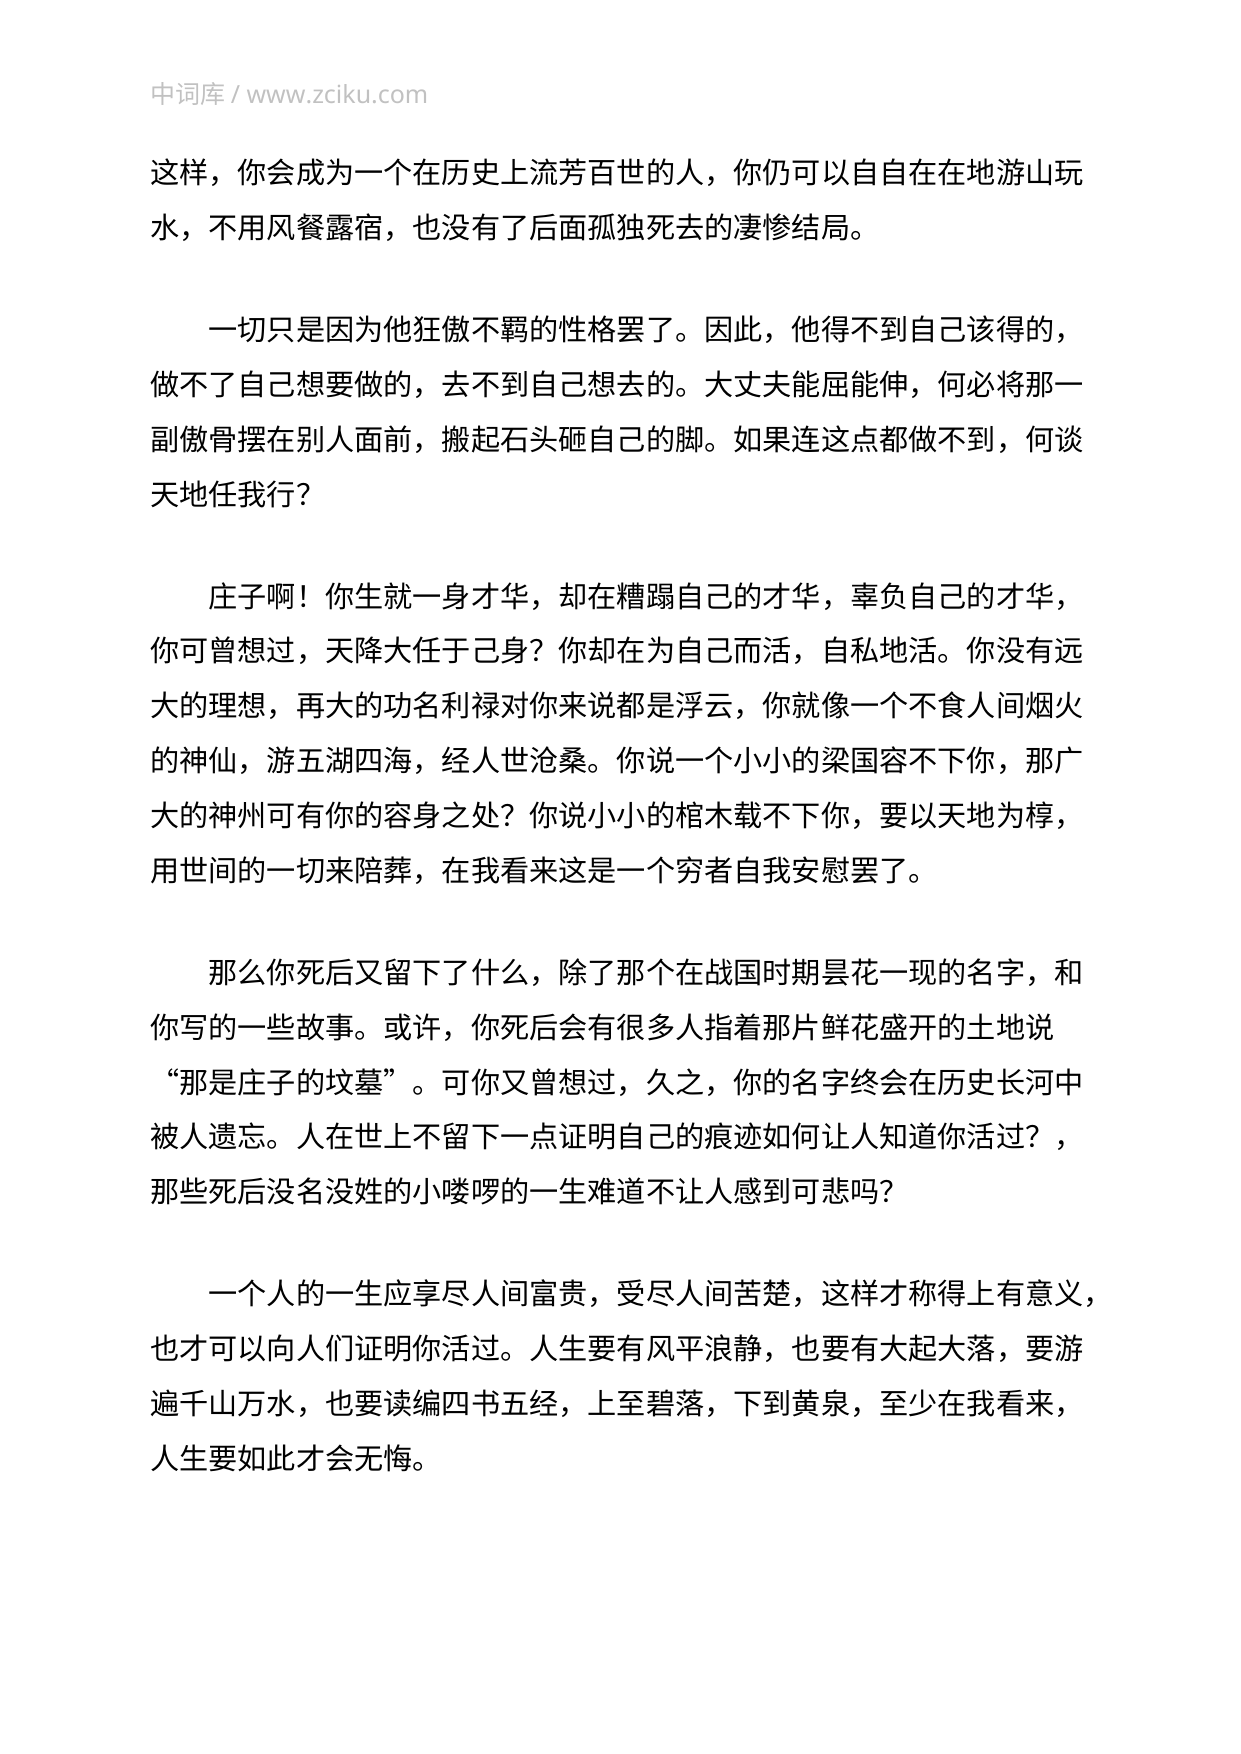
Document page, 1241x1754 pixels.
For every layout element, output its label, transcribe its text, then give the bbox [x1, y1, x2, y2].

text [150, 150, 1090, 247]
text 那么你死后又留下了什么，除了那个在战国时期昙花一现的名字，和你写的一些故事。或许，你死后会有很多人指着那片鲜花盛开的土地说“那是庄子的坟墓”。可你又曾想过，久之，你的名字终会在历史长河中被人遗忘。人在世上不留下一点证明自己的痕迹如何让人知道你活过？，那些死后没名没姓的小喽啰的一生难道不让人感到可悲吗？ [150, 949, 1090, 1211]
text 一切只是因为他狂傲不羁的性格罢了。因此，他得不到自己该得的，做不了自己想要做的，去不到自己想去的。大丈夫能屈能伸，何必将那一副傲骨摆在别人面前，搬起石头砸自己的脚。如果连这点都做不到，何谈天地任我行？ [150, 307, 1090, 514]
text 庄子啊！你生就一身才华，却在糟蹋自己的才华，辜负自己的才华，你可曾想过，天降大任于己身？你却在为自己而活，自私地活。你没有远大的理想，再大的功名利禄对你来说都是浮云，你就像一个不食人间烟火的神仙，游五湖四海，经人世沧桑。你说一个小小的梁国容不下你，那广大的神州可有你的容身之处？你说小小的棺木载不下你，要以天地为椁，用世间的一切来陪葬，在我看来这是一个穷者自我安慰罢了。 [150, 573, 1090, 890]
text 一个人的一生应享尽人间富贵，受尽人间苦楚，这样才称得上有意义，也才可以向人们证明你活过。人生要有风平浪静，也要有大起大落，要游遍千山万水，也要读编四书五经，上至碧落，下到黄泉，至少在我看来，人生要如此才会无悔。 [150, 1271, 1090, 1478]
